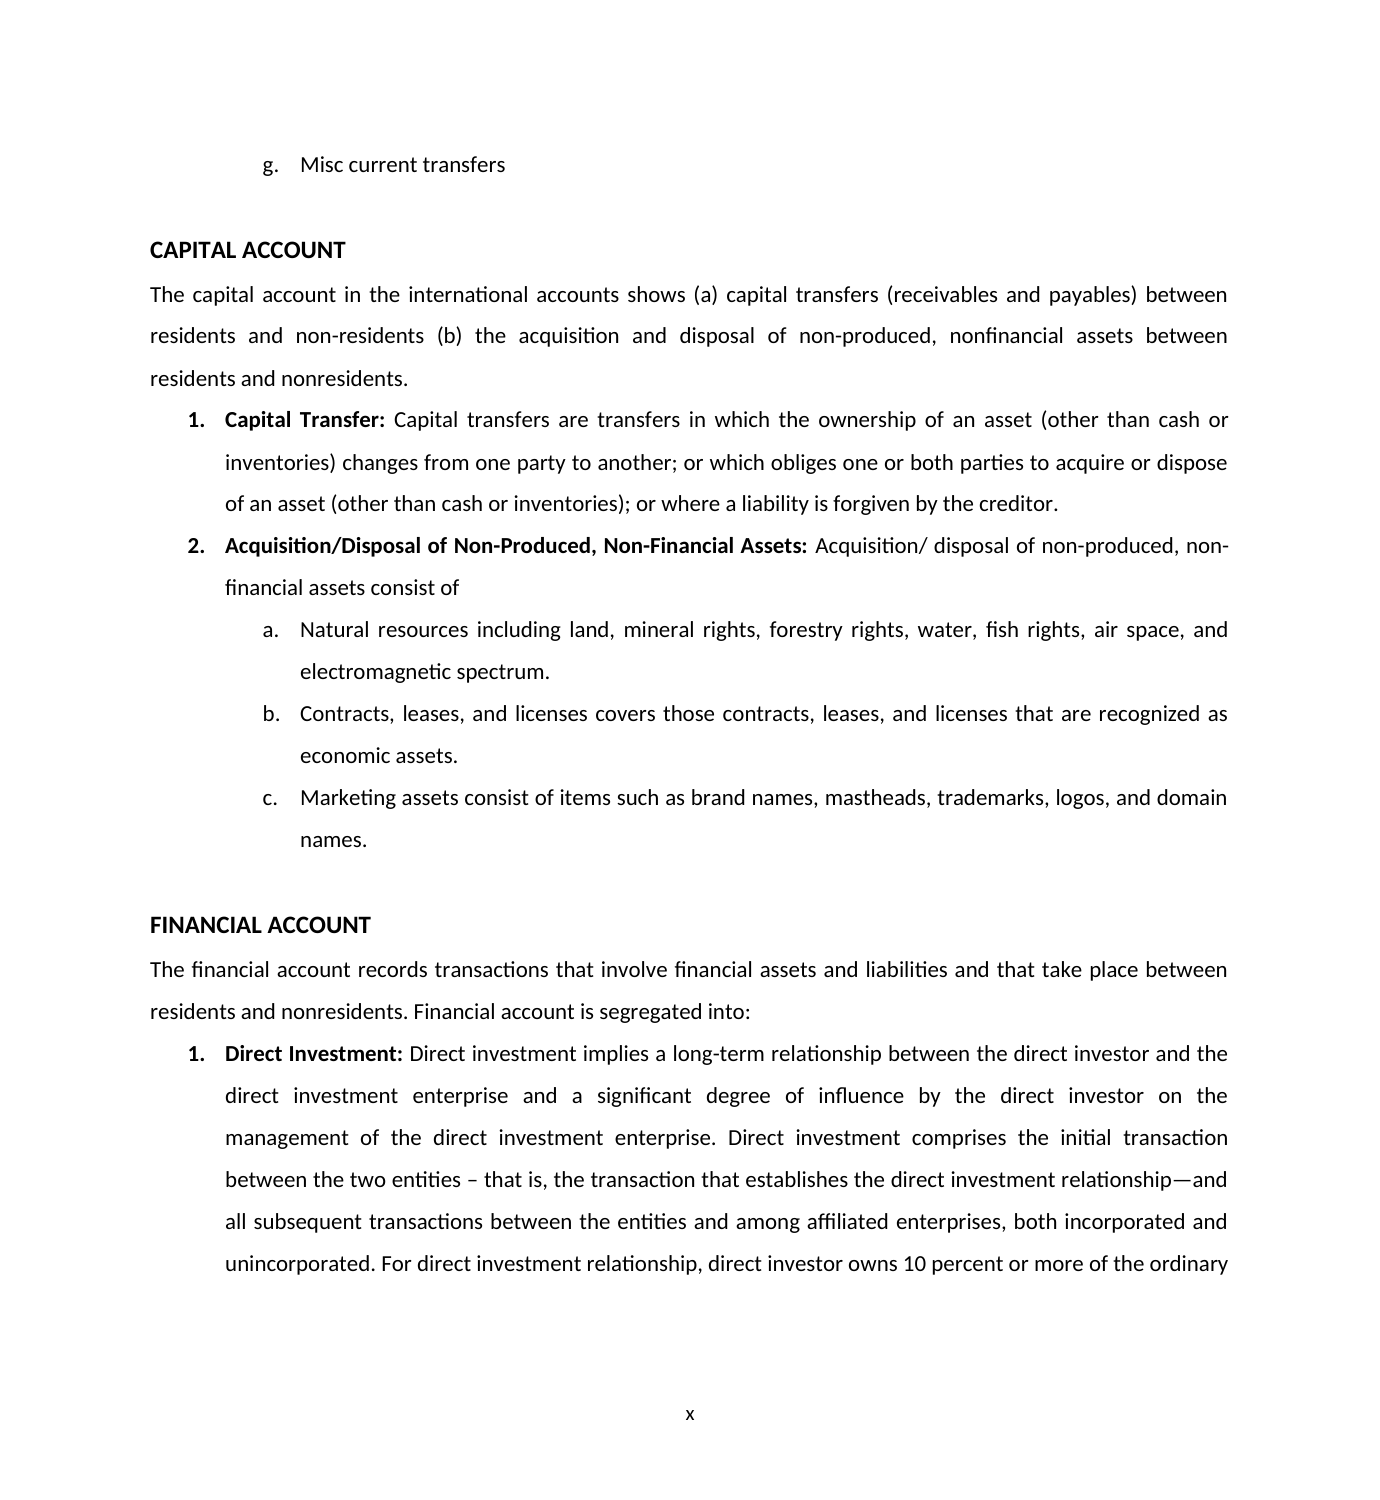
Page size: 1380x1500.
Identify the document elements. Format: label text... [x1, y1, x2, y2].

text CAPITAL ACCOUNT [150, 234, 1230, 264]
text The financial account records transactions that involve financial assets and liabilities and that take place between residents and nonresidents. Financial account is segregated into: [150, 955, 1230, 1025]
list Natural resources including land, mineral rights, forestry rights, water, fish rights, air space, and electromagnetic spectrum. [262, 616, 1230, 686]
list Acquisition/Disposal of Non-Produced, Non-Financial Assets: Acquisition/ disposal of non-produced, non-financial assets consist of [187, 532, 1230, 602]
list Capital Transfer: Capital transfers are transfers in which the ownership of an asset (other than cash or inventories) changes from one party to another; or which obliges one or both parties to acquire or dispose of an asset (other than cash or inventories); or where a liability is forgiven by the creditor. [187, 406, 1230, 518]
list Misc current transfers [262, 150, 1230, 178]
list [187, 1039, 1230, 1277]
list Contracts, leases, and licenses covers those contracts, leases, and licenses that are recognized as economic assets. [262, 699, 1230, 769]
text FINANCIAL ACCOUNT [150, 909, 1230, 940]
text The capital account in the international accounts shows (a) capital transfers (receivables and payables) between residents and non-residents (b) the acquisition and disposal of non-produced, nonfinancial assets between residents and nonresidents. [150, 280, 1230, 392]
list Marketing assets consist of items such as brand names, mastheads, trademarks, logos, and domain names. [262, 783, 1230, 853]
